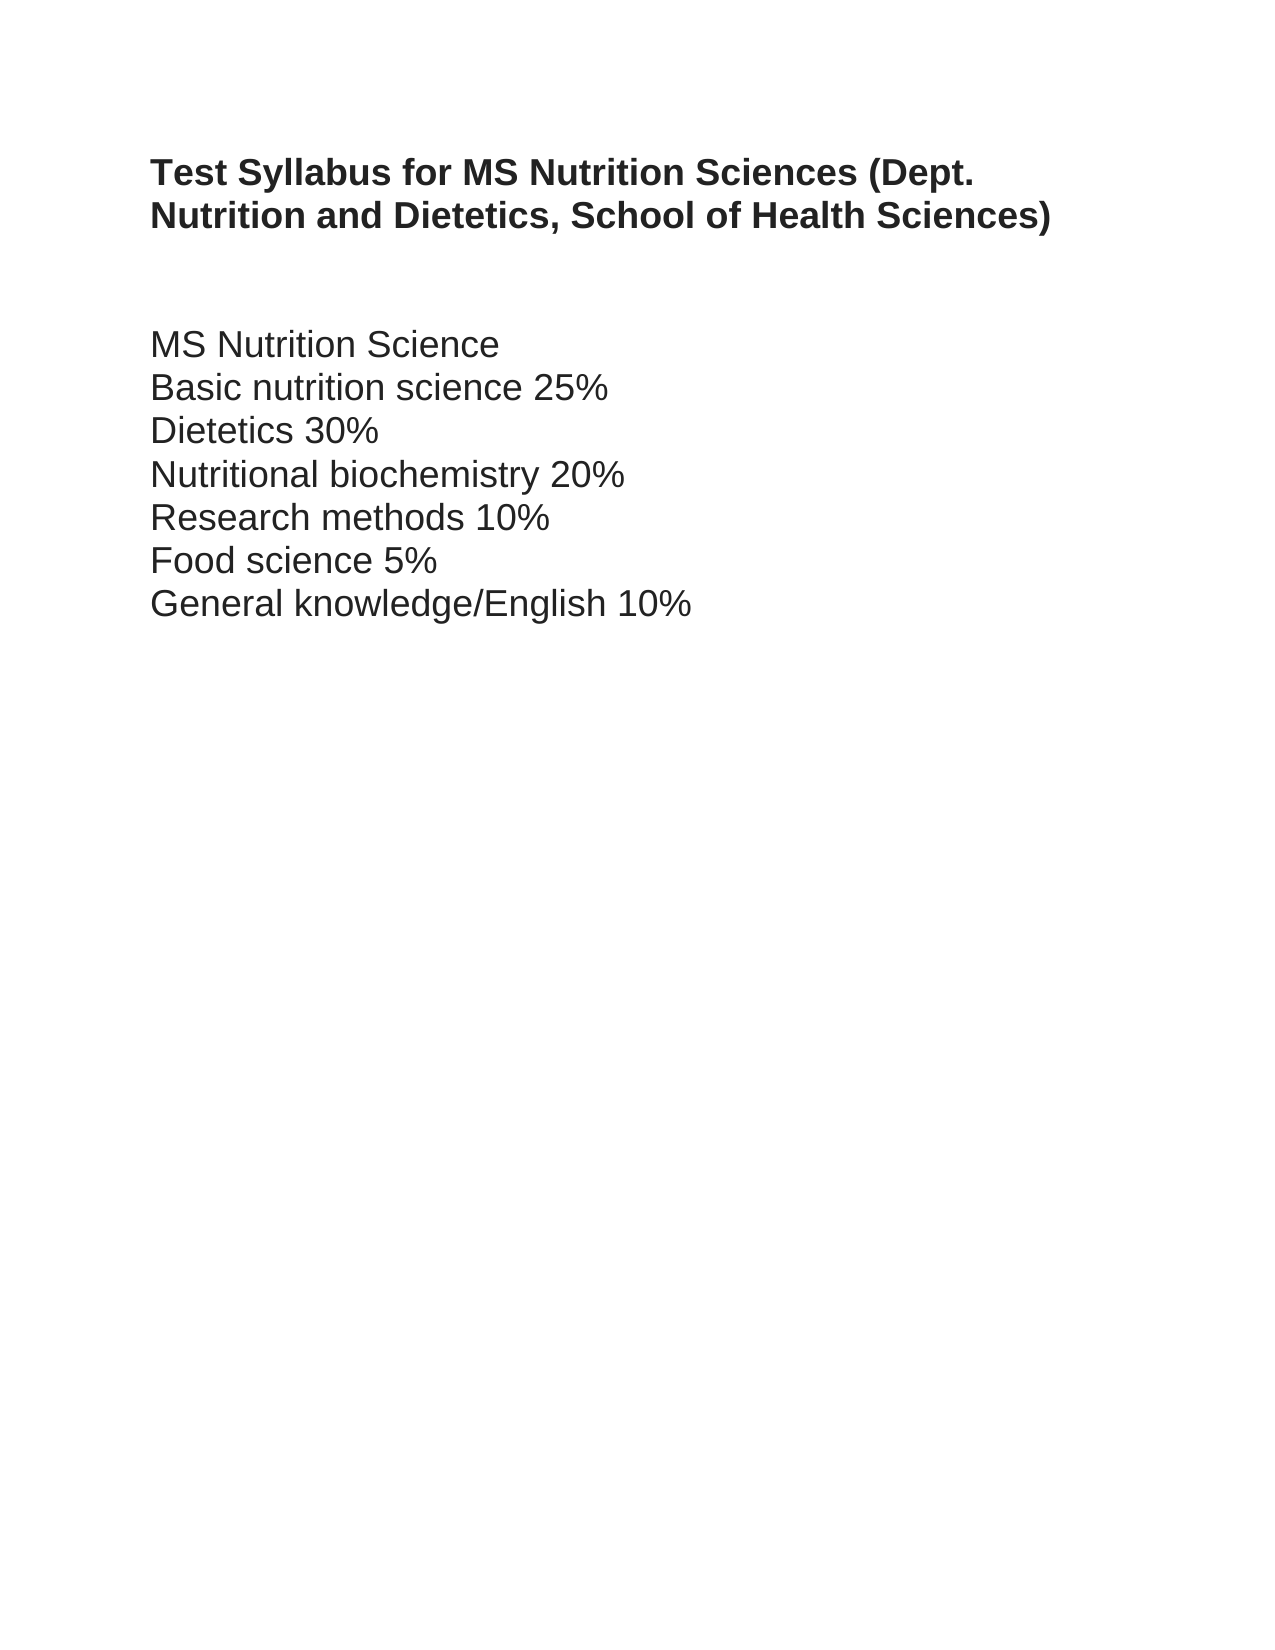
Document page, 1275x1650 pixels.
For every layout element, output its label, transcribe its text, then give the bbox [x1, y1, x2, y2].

text MS Nutrition Science [150, 322, 1125, 366]
text General knowledge/English 10% [150, 581, 1125, 624]
text Basic nutrition science 25% [150, 366, 1125, 409]
text Research methods 10% [150, 495, 1125, 538]
text Food science 5% [150, 538, 1125, 581]
text Nutritional biochemistry 20% [150, 452, 1125, 495]
text Test Syllabus for MS Nutrition Sciences (Dept. Nutrition and Dietetics, School of Health Sciences) [150, 150, 1125, 236]
text Dietetics 30% [150, 409, 1125, 452]
